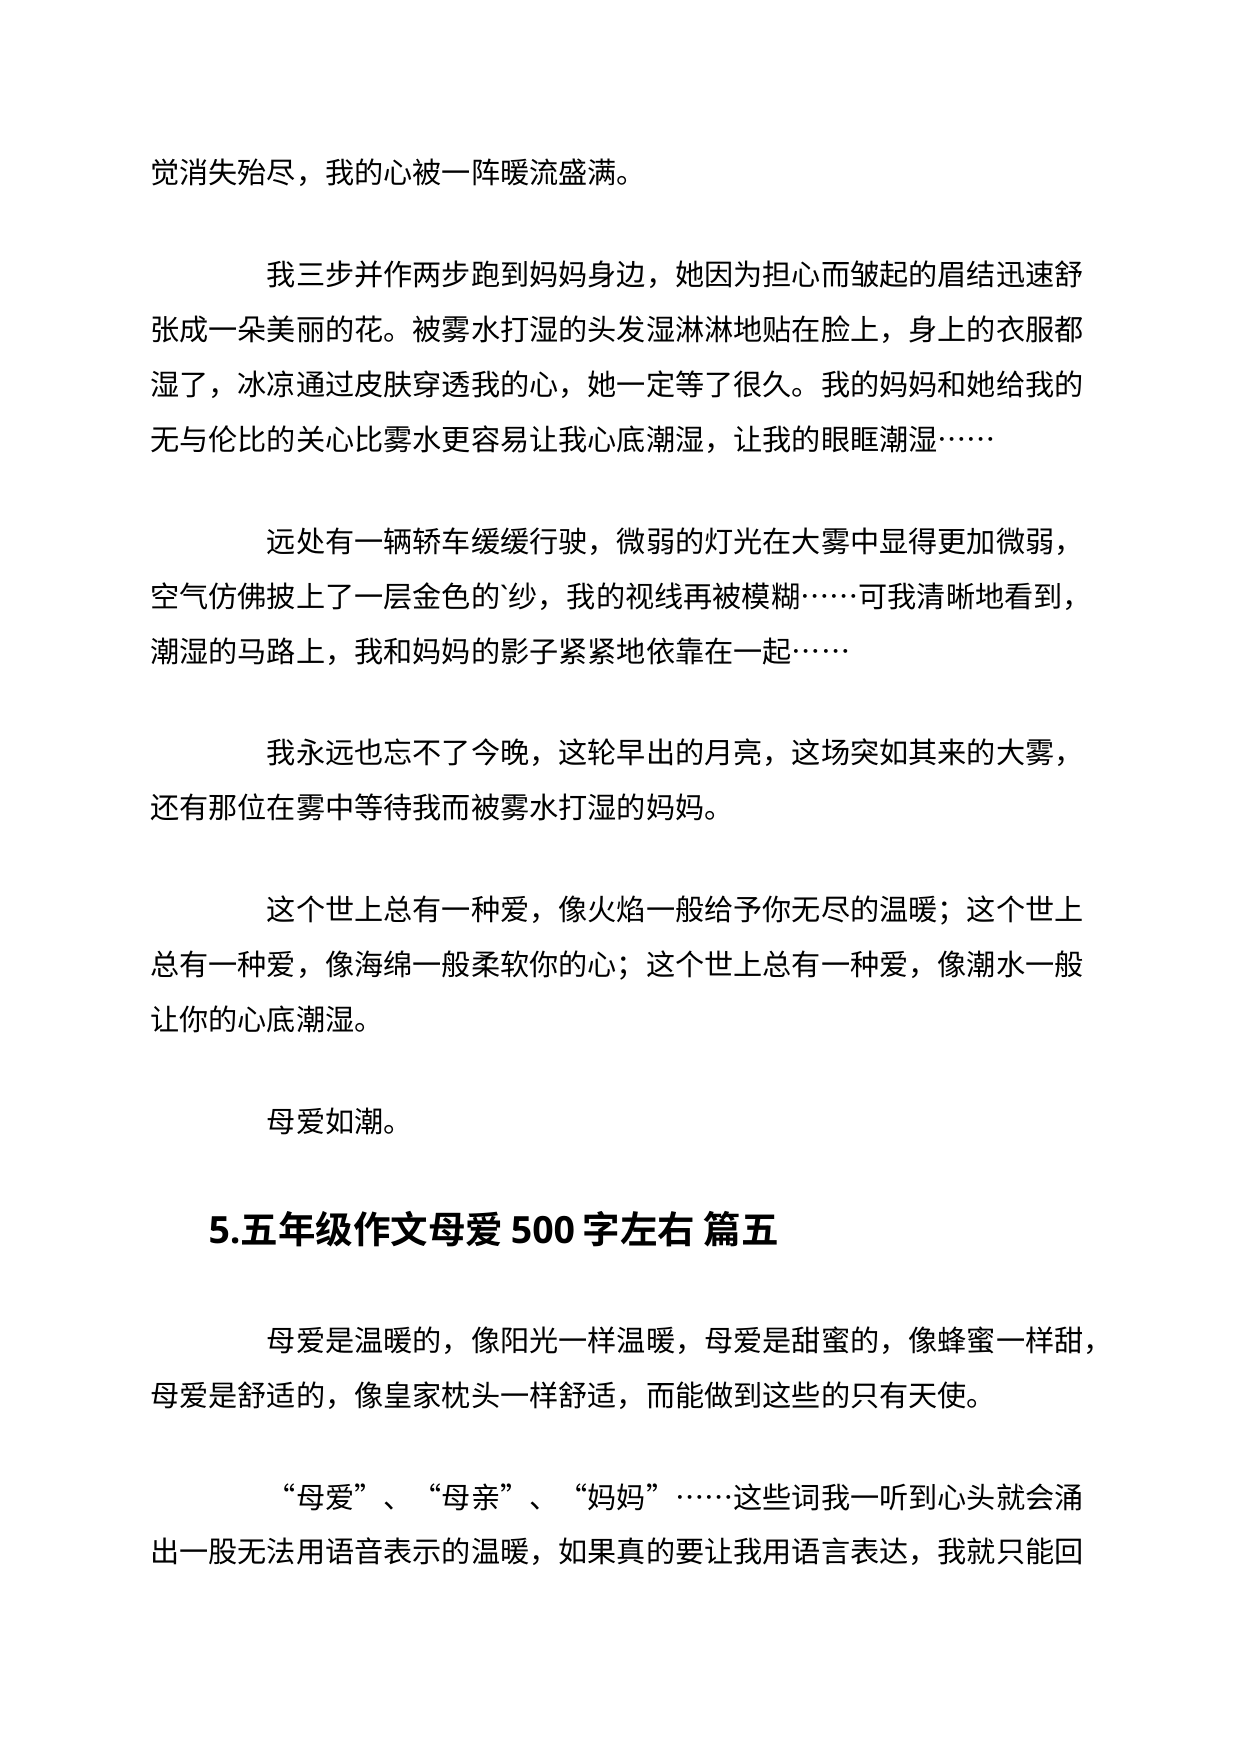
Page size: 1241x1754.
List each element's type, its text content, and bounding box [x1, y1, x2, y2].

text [150, 150, 1090, 192]
text 远处有一辆轿车缓缓行驶，微弱的灯光在大雾中显得更加微弱，空气仿佛披上了一层金色的`纱，我的视线再被模糊……可我清晰地看到，潮湿的马路上，我和妈妈的影子紧紧地依靠在一起…… [150, 518, 1090, 670]
text 这个世上总有一种爱，像火焰一般给予你无尽的温暖；这个世上总有一种爱，像海绵一般柔软你的心；这个世上总有一种爱，像潮水一般让你的心底潮湿。 [150, 887, 1090, 1039]
text 我三步并作两步跑到妈妈身边，她因为担心而皱起的眉结迅速舒张成一朵美丽的花。被雾水打湿的头发湿淋淋地贴在脸上，身上的衣服都湿了，冰凉通过皮肤穿透我的心，她一定等了很久。我的妈妈和她给我的无与伦比的关心比雾水更容易让我心底潮湿，让我的眼眶潮湿…… [150, 252, 1090, 459]
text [150, 1474, 1090, 1571]
text 母爱是温暖的，像阳光一样温暖，母爱是甜蜜的，像蜂蜜一样甜，母爱是舒适的，像皇家枕头一样舒适，而能做到这些的只有天使。 [150, 1317, 1090, 1415]
text 我永远也忘不了今晚，这轮早出的月亮，这场突如其来的大雾，还有那位在雾中等待我而被雾水打湿的妈妈。 [150, 730, 1090, 827]
text 5.五年级作文母爱500字左右 篇五 [150, 1200, 1090, 1254]
text 母爱如潮。 [150, 1098, 1090, 1140]
